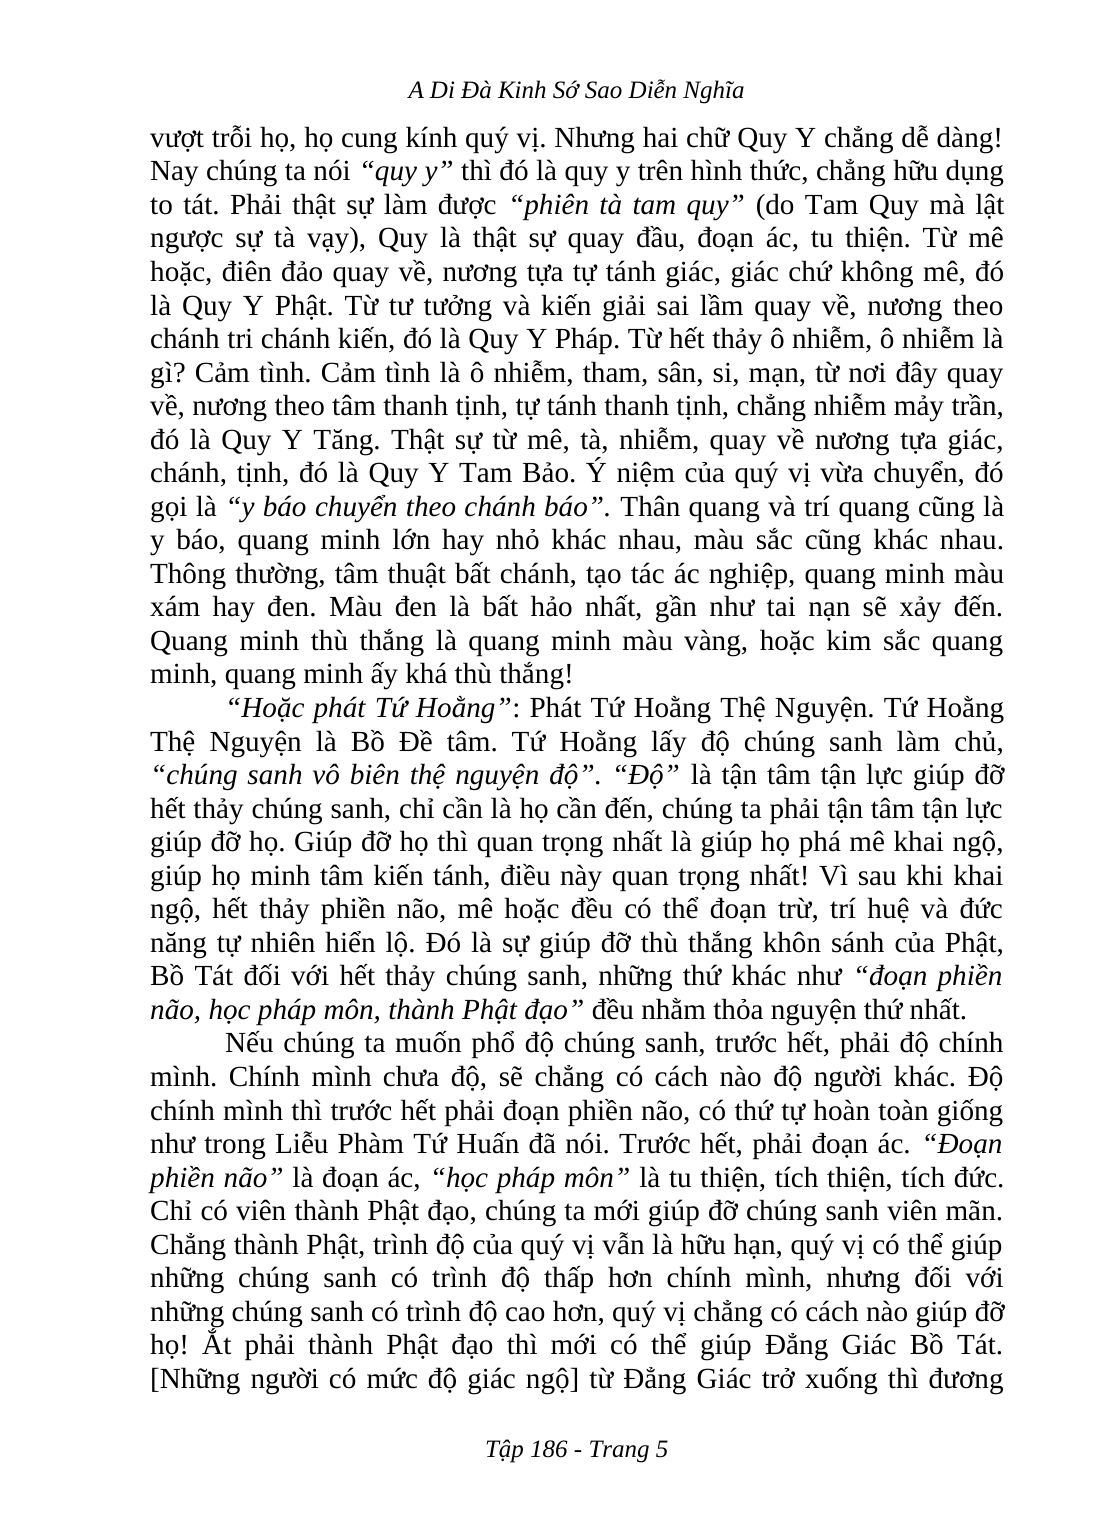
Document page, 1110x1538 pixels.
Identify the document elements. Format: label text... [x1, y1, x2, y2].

text “Hoặc phát Tứ Hoằng”: Phát Tứ Hoằng Thệ Nguyện. Tứ Hoằng Thệ Nguyện là Bồ Đề tâm. Tứ Hoằng lấy độ chúng sanh làm chủ, “chúng sanh vô biên thệ nguyện độ”. “Độ” là tận tâm tận lực giúp đỡ hết thảy chúng sanh, chỉ cần là họ cần đến, chúng ta phải tận tâm tận lực giúp đỡ họ. Giúp đỡ họ thì quan trọng nhất là giúp họ phá mê khai ngộ, giúp họ minh tâm kiến tánh, điều này quan trọng nhất! Vì sau khi khai ngộ, hết thảy phiền não, mê hoặc đều có thể đoạn trừ, trí huệ và đức năng tự nhiên hiển lộ. Đó là sự giúp đỡ thù thắng khôn sánh của Phật, Bồ Tát đối với hết thảy chúng sanh, những thứ khác như “đoạn phiền não, học pháp môn, thành Phật đạo” đều nhằm thỏa nguyện thứ nhất. [150, 690, 1005, 1026]
text Từ ý nghĩa này trong kinh Hoa Nghiêm, chúng ta biết thân quang và trí quang thù thắng là do tu thành. Tuy bản tánh vốn trọn đủ, nhưng nếu quý vị chẳng tu, Tánh Đức sẽ chẳng thể hiện tiền. “Vạn đức sở thành”: Trong vạn đức, đương nhiên bao hàm Tánh Đức và Tu Đức, nhưng thiên trọng Tu Đức, Tánh Đức vốn trọn đủ. Phẩm Hiền Thủ nói đại lược bốn mươi bốn thứ [quang minh], “các xuất kỳ nhân” (đối với mỗi loại quang minh đều nêu ra cái nhân của nó). Bốn mươi bốn thứ quang minh ấy do nhân duyên gì mà có, chúng ta phải chú ý những điều này. “Hoặc quy y Tam Bảo”: Quý vị thật sự quy y Tam Bảo, quỷ thần trông thấy quý vị đều cung kính, vì sao? Quỷ thần có thể thấy quang minh nơi thân quý vị. Thật sự quy y Tam Bảo, trên thân thể sẽ tỏa ra kim sắc quang minh. Kim quang minh thù thắng nhất trong các thứ quang minh, lẽ nào quỷ thần trông thấy chẳng tôn kính? Quang minh của quý vị vượt trỗi họ, họ cung kính quý vị. Nhưng hai chữ Quy Y chẳng dễ dàng! Nay chúng ta nói “quy y” thì đó là quy y trên hình thức, chẳng hữu dụng to tát. Phải thật sự làm được “phiên tà tam quy” (do Tam Quy mà lật ngược sự tà vạy), Quy là thật sự quay đầu, đoạn ác, tu thiện. Từ mê hoặc, điên đảo quay về, nương tựa tự tánh giác, giác chứ không mê, đó là Quy Y Phật. Từ tư tưởng và kiến giải sai lầm quay về, nương theo chánh tri chánh kiến, đó là Quy Y Pháp. Từ hết thảy ô nhiễm, ô nhiễm là gì? Cảm tình. Cảm tình là ô nhiễm, tham, sân, si, mạn, từ nơi đây quay về, nương theo tâm thanh tịnh, tự tánh thanh tịnh, chẳng nhiễm mảy trần, đó là Quy Y Tăng. Thật sự từ mê, tà, nhiễm, quay về nương tựa giác, chánh, tịnh, đó là Quy Y Tam Bảo. Ý niệm của quý vị vừa chuyển, đó gọi là “y báo chuyển theo chánh báo”. Thân quang và trí quang cũng là y báo, quang minh lớn hay nhỏ khác nhau, màu sắc cũng khác nhau. Thông thường, tâm thuật bất chánh, tạo tác ác nghiệp, quang minh màu xám hay đen. Màu đen là bất hảo nhất, gần như tai nạn sẽ xảy đến. Quang minh thù thắng là quang minh màu vàng, hoặc kim sắc quang minh, quang minh ấy khá thù thắng! [150, 120, 1005, 690]
